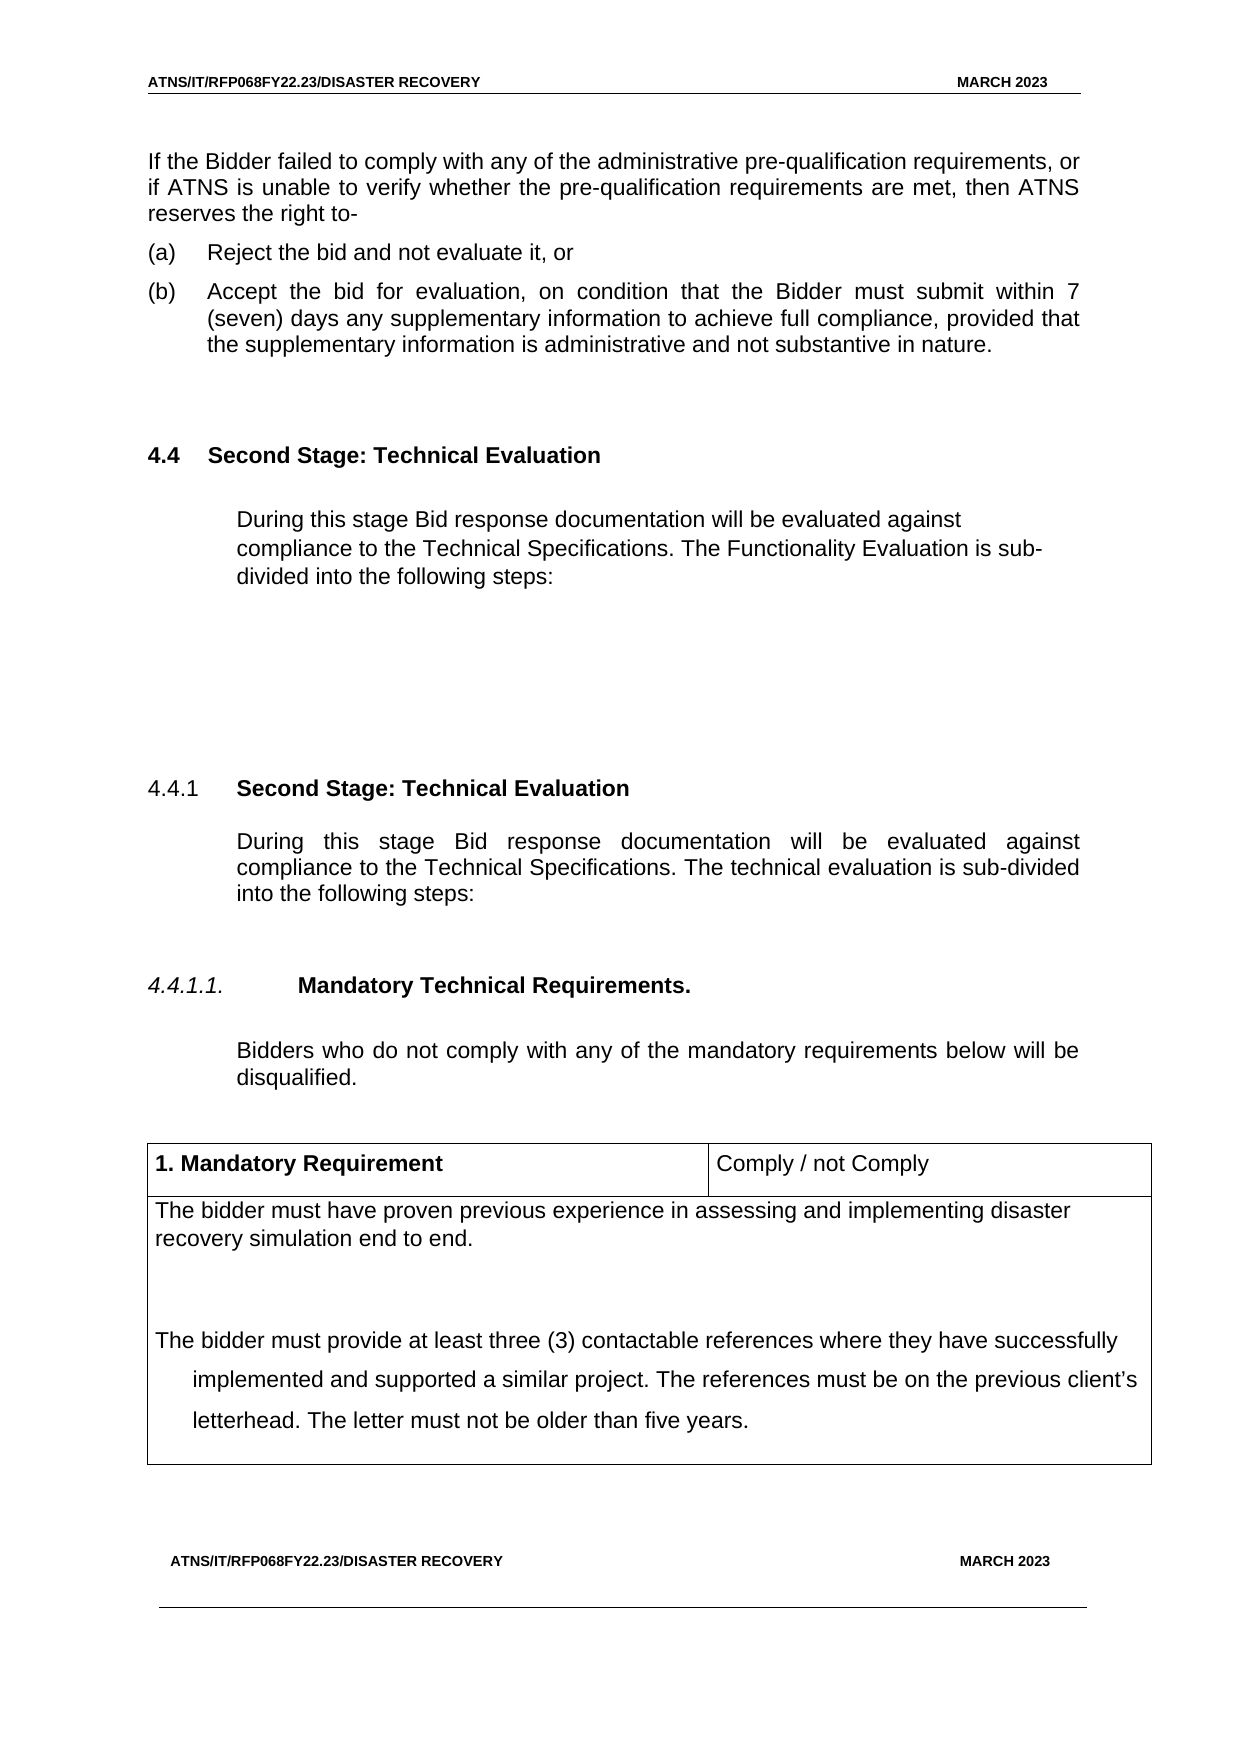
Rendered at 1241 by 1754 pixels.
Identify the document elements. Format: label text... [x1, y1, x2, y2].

subtitle Second Stage: Technical Evaluation [148, 442, 1081, 468]
list Reject the bid and not evaluate it, or [148, 239, 1081, 266]
text If the Bidder failed to comply with any of the administrative pre-qualification requirements, or if ATNS is unable to verify whether the pre-qualification requirements are met, then ATNS reserves the right to- [148, 148, 1081, 227]
list Mandatory Technical Requirements. [148, 972, 1081, 998]
list During this stage Bid response documentation will be evaluated against compliance to the Technical Specifications. The Functionality Evaluation is sub-divided into the following steps: [236, 506, 1081, 589]
table_header Comply / not Comply [709, 1144, 1151, 1196]
list Second Stage: Technical Evaluation [148, 775, 1081, 801]
text During this stage Bid response documentation will be evaluated against compliance to the Technical Specifications. The technical evaluation is sub-divided into the following steps: [236, 828, 1081, 907]
text Bidders who do not comply with any of the mandatory requirements below will be disqualified. [236, 1037, 1081, 1090]
table_header 1. Mandatory Requirement [148, 1144, 708, 1196]
list Accept the bid for evaluation, on condition that the Bidder must submit within 7 (seven) days any supplementary information to achieve full compliance, provided that the supplementary information is administrative and not substantive in nature. [148, 278, 1081, 357]
table_cell The bidder must have proven previous experience in assessing and implementing disaster recovery simulation end to end. The bidder must provide at least three (3) contactable references where they have successfully implemented and supported a similar project. The references must be on the previous client’s letterhead. The letter must not be older than five years. [148, 1197, 1151, 1464]
